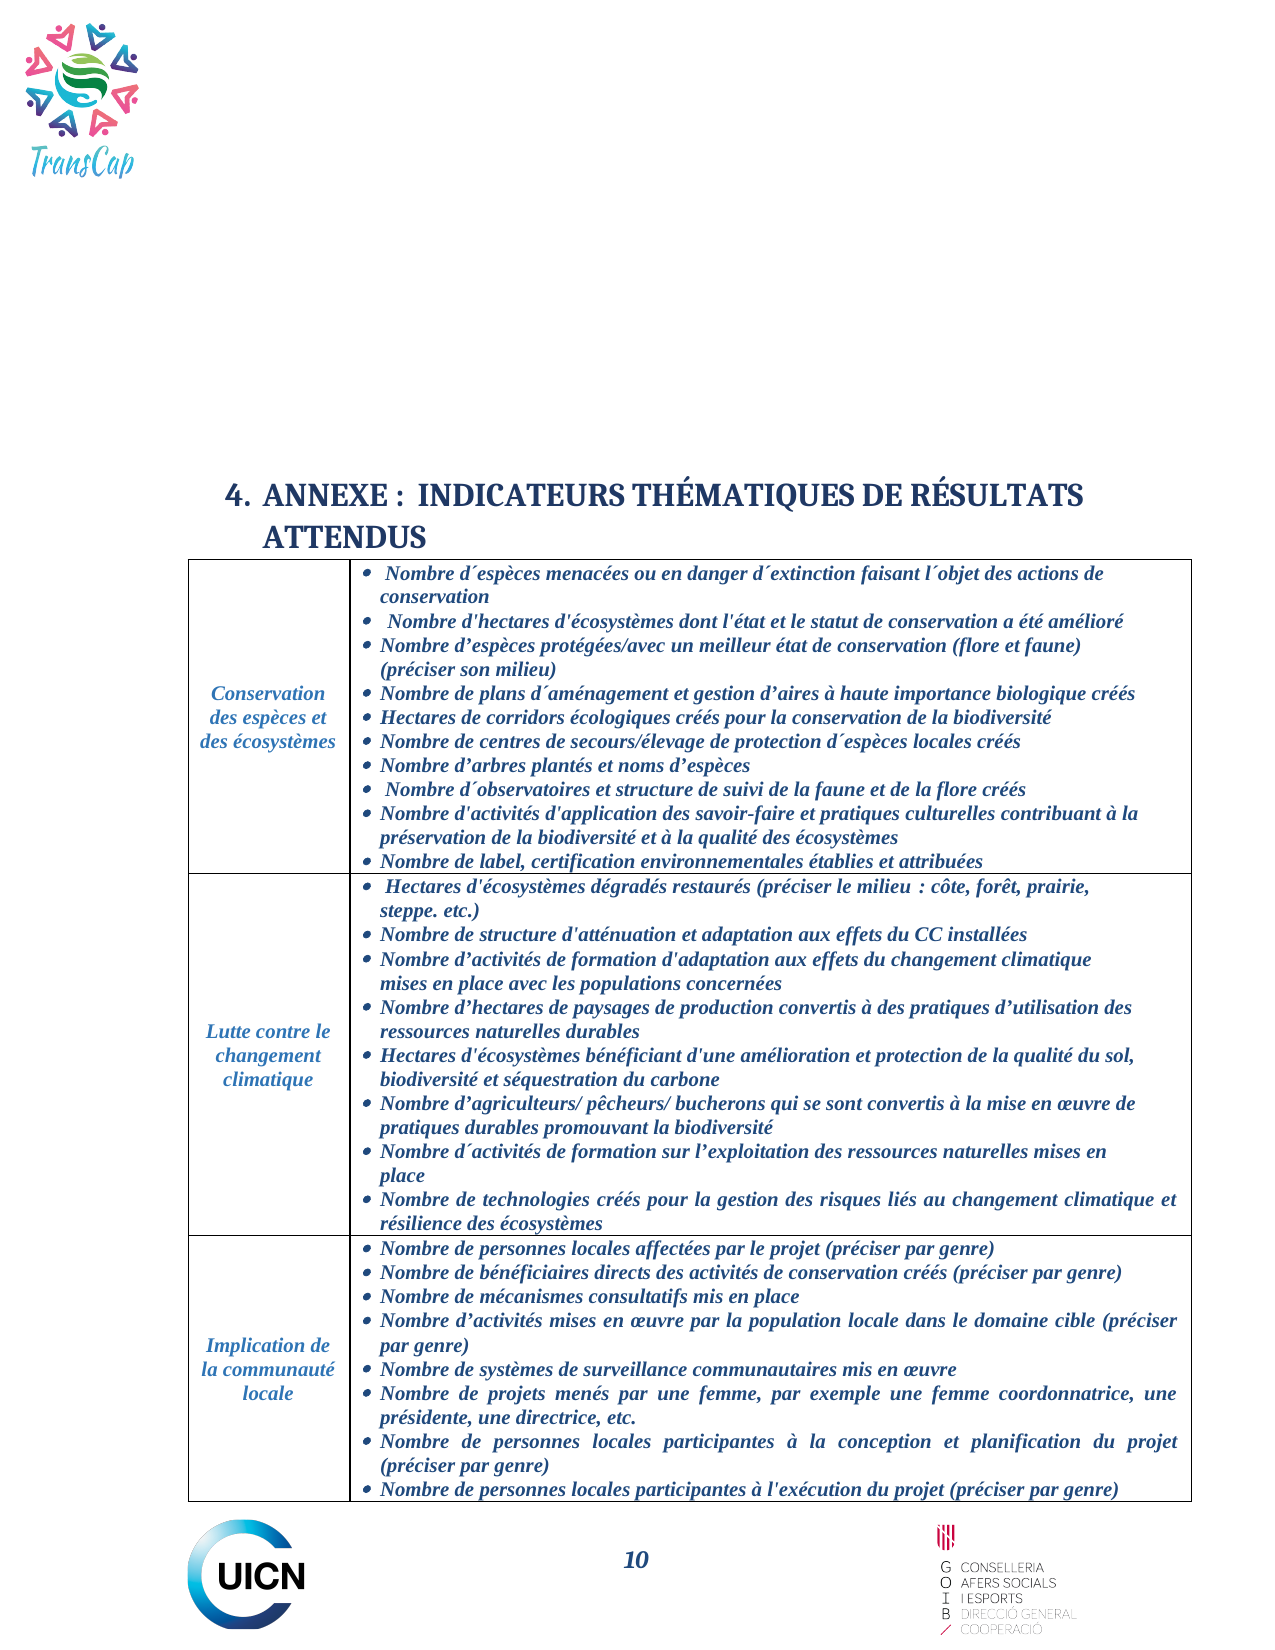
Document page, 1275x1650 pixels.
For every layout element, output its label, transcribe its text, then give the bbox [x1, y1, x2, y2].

table_header Conservation des espèces et des écosystèmes [189, 560, 349, 873]
subtitle ANNEXE : INDICATEURS THÉMATIQUES DE RÉSULTATS ATTENDUS [225, 477, 1087, 556]
picture [930, 1517, 1078, 1639]
table_cell Lutte contre le changement climatique [189, 874, 349, 1235]
table_header Nombre d´espèces menacées ou en danger d´extinction faisant l´objet des actions de conservation Nombre d'hectares d'écosystèmes dont l'état et le statut de conservation a été amélioré Nombre d’espèces protégées/avec un meilleur état de conservation (flore et faune) (préciser son milieu) Nombre de plans d´aménagement et gestion d’aires à haute importance biologique créés Hectares de corridors écologiques créés pour la conservation de la biodiversité Nombre de centres de secours/élevage de protection d´espèces locales créés Nombre d’arbres plantés et noms d’espèces Nombre d´observatoires et structure de suivi de la faune et de la flore créés Nombre d'activités d'application des savoir-faire et pratiques culturelles contribuant à la préservation de la biodiversité et à la qualité des écosystèmes Nombre de label, certification environnementales établies et attribuées [351, 560, 1191, 873]
table_cell Hectares d'écosystèmes dégradés restaurés (préciser le milieu : côte, forêt, prairie, steppe. etc.) Nombre de structure d'atténuation et adaptation aux effets du CC installées Nombre d’activités de formation d'adaptation aux effets du changement climatique mises en place avec les populations concernées Nombre d’hectares de paysages de production convertis à des pratiques d’utilisation des ressources naturelles durables Hectares d'écosystèmes bénéficiant d'une amélioration et protection de la qualité du sol, biodiversité et séquestration du carbone Nombre d’agriculteurs/ pêcheurs/ bucherons qui se sont convertis à la mise en œuvre de pratiques durables promouvant la biodiversité Nombre d´activités de formation sur l’exploitation des ressources naturelles mises en place Nombre de technologies créés pour la gestion des risques liés au changement climatique et résilience des écosystèmes [351, 874, 1191, 1235]
table_cell Implication de la communauté locale [189, 1236, 349, 1501]
table_cell Nombre de personnes locales affectées par le projet (préciser par genre) Nombre de bénéficiaires directs des activités de conservation créés (préciser par genre) Nombre de mécanismes consultatifs mis en place Nombre d’activités mises en œuvre par la population locale dans le domaine cible (préciser par genre) Nombre de systèmes de surveillance communautaires mis en œuvre Nombre de projets menés par une femme, par exemple une femme coordonnatrice, une présidente, une directrice, etc. Nombre de personnes locales participantes à la conception et planification du projet (préciser par genre) Nombre de personnes locales participantes à l'exécution du projet (préciser par genre) [351, 1236, 1191, 1501]
picture [15, 15, 144, 179]
picture [187, 1519, 313, 1629]
